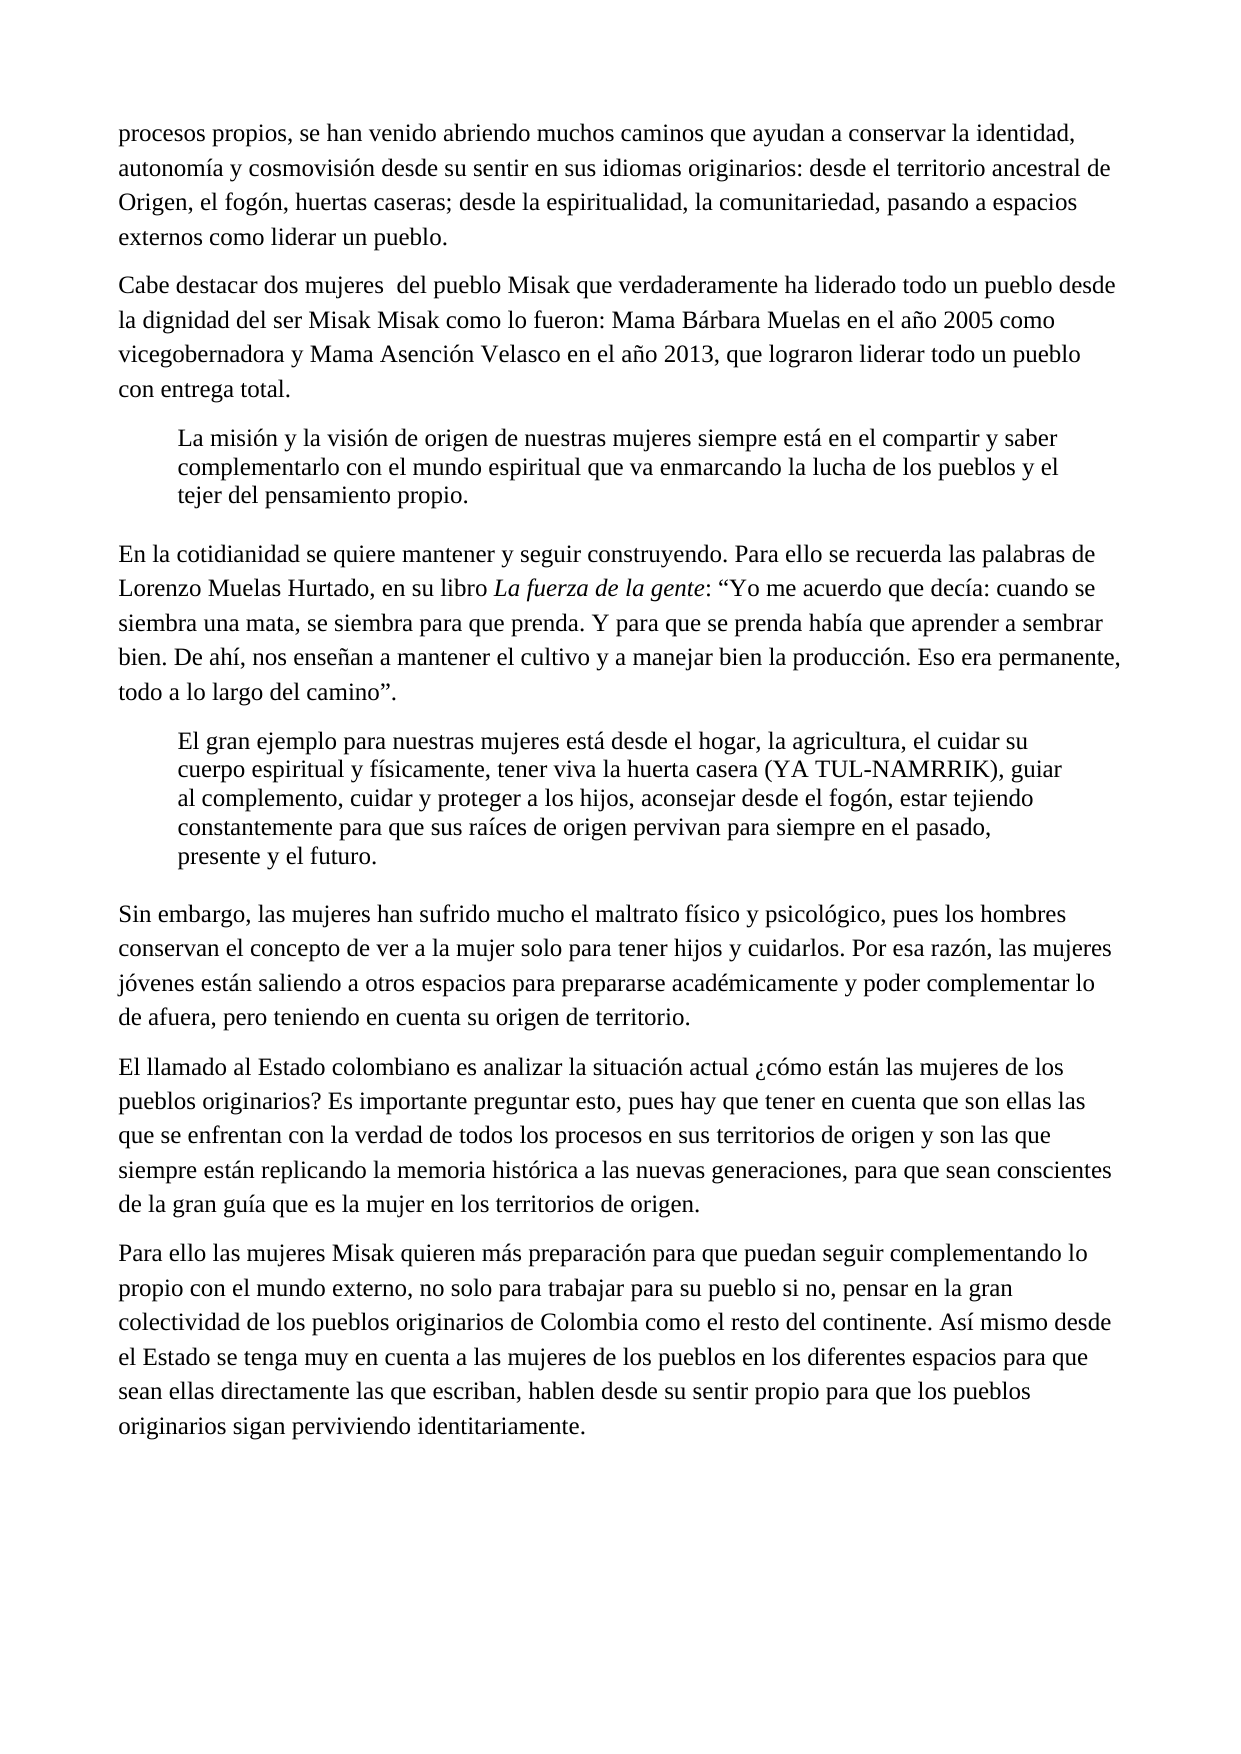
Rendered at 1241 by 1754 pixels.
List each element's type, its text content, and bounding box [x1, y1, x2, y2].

text El llamado al Estado colombiano es analizar la situación actual ¿cómo están las mujeres de los pueblos originarios? Es importante preguntar esto, pues hay que tener en cuenta que son ellas las que se enfrentan con la verdad de todos los procesos en sus territorios de origen y son las que siempre están replicando la memoria histórica a las nuevas generaciones, para que sean conscientes de la gran guía que es la mujer en los territorios de origen. [118, 1052, 1122, 1218]
text Cabe destacar dos mujeres del pueblo Misak que verdaderamente ha liderado todo un pueblo desde la dignidad del ser Misak Misak como lo fueron: Mama Bárbara Muelas en el año 2005 como vicegobernadora y Mama Asención Velasco en el año 2013, que lograron liderar todo un pueblo con entrega total. [118, 271, 1122, 403]
text Sin embargo, las mujeres han sufrido mucho el maltrato físico y psicológico, pues los hombres conservan el concepto de ver a la mujer solo para tener hijos y cuidarlos. Por esa razón, las mujeres jóvenes están saliendo a otros espacios para prepararse académicamente y poder complementar lo de afuera, pero teniendo en cuenta su origen de territorio. [118, 899, 1122, 1031]
text En la cotidianidad se quiere mantener y seguir construyendo. Para ello se recuerda las palabras de Lorenzo Muelas Hurtado, en su libro La fuerza de la gente: “Yo me acuerdo que decía: cuando se siembra una mata, se siembra para que prenda. Y para que se prenda había que aprender a sembrar bien. De ahí, nos enseñan a mantener el cultivo y a manejar bien la producción. Eso era permanente, todo a lo largo del camino”. [118, 539, 1122, 706]
text La misión y la visión de origen de nuestras mujeres siempre está en el compartir y saber complementarlo con el mundo espiritual que va enmarcando la lucha de los pueblos y el tejer del pensamiento propio. [177, 423, 1063, 509]
text Para ello las mujeres Misak quieren más preparación para que puedan seguir complementando lo propio con el mundo externo, no solo para trabajar para su pueblo si no, pensar en la gran colectividad de los pueblos originarios de Colombia como el resto del continente. Así mismo desde el Estado se tenga muy en cuenta a las mujeres de los pueblos en los diferentes espacios para que sean ellas directamente las que escriban, hablen desde su sentir propio para que los pueblos originarios sigan perviviendo identitariamente. [118, 1238, 1122, 1440]
text El gran ejemplo para nuestras mujeres está desde el hogar, la agricultura, el cuidar su cuerpo espiritual y físicamente, tener viva la huerta casera (YA TUL-NAMRRIK), guiar al complemento, cuidar y proteger a los hijos, aconsejar desde el fogón, estar tejiendo constantemente para que sus raíces de origen pervivan para siempre en el pasado, presente y el futuro. [177, 726, 1063, 869]
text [118, 118, 1122, 250]
